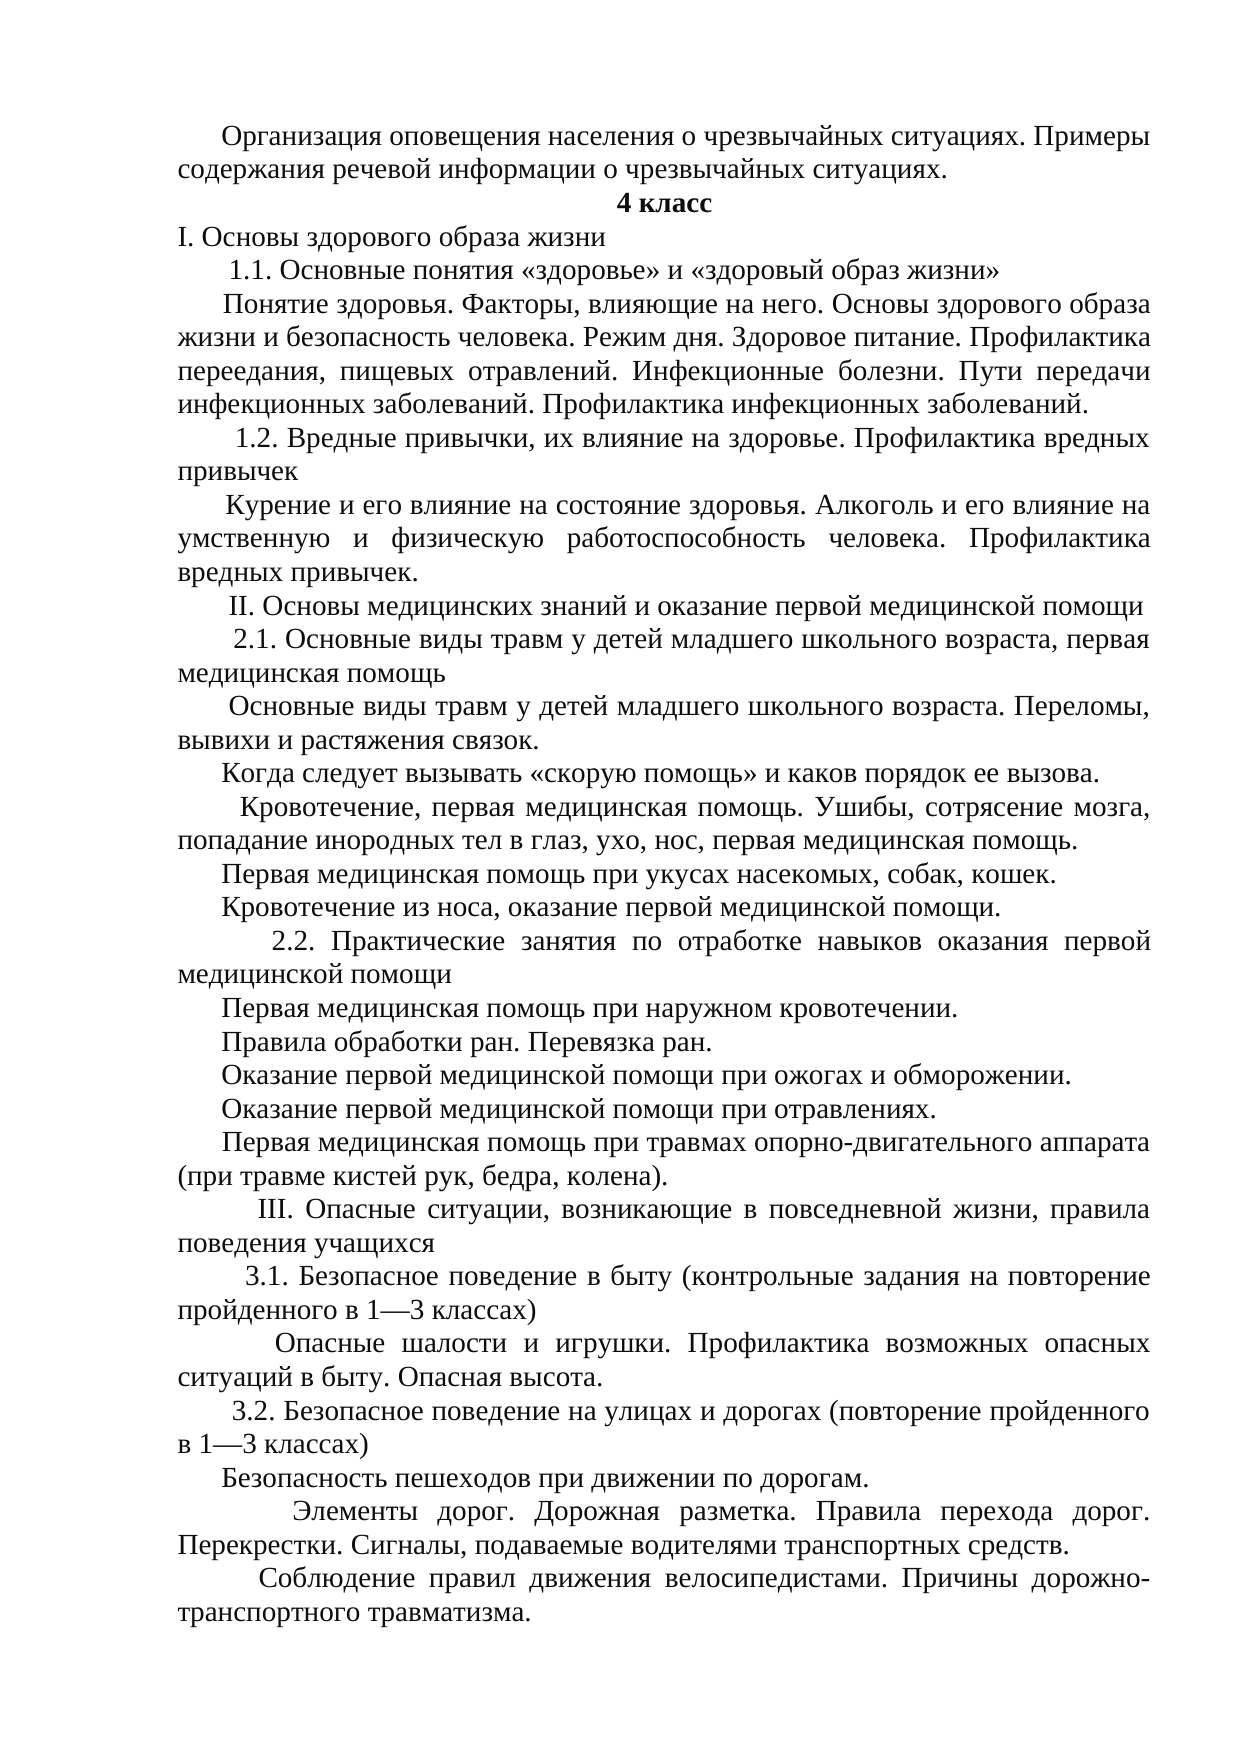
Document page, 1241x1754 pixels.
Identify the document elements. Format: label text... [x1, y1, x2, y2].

text 2.2. Практические занятия по отработке навыков оказания первой медицинской помощи [177, 923, 1152, 990]
text Когда следует вызывать «скорую помощь» и каков порядок ее вызова. [177, 755, 1152, 789]
text Опасные шалости и игрушки. Профилактика возможных опасных ситуаций в быту. Опасная высота. [177, 1326, 1152, 1393]
text Первая медицинская помощь при укусах насекомых, собак, кошек. [177, 856, 1152, 889]
text Курение и его влияние на состояние здоровья. Алкоголь и его влияние на умственную и физическую работоспособность человека. Профилактика вредных привычек. [177, 487, 1152, 588]
text Понятие здоровья. Факторы, влияющие на него. Основы здорового образа жизни и безопасность человека. Режим дня. Здоровое питание. Профилактика переедания, пищевых отравлений. Инфекционные болезни. Пути передачи инфекционных заболеваний. Профилактика инфекционных заболеваний. [177, 286, 1152, 420]
text Безопасность пешеходов при движении по дорогам. [177, 1460, 1152, 1493]
text III. Опасные ситуации, возникающие в повседневной жизни, правила поведения учащихся [177, 1191, 1152, 1258]
text Основные виды травм у детей младшего школьного возраста. Переломы, вывихи и растяжения связок. [177, 688, 1152, 755]
text 2.1. Основные виды травм у детей младшего школьного возраста, первая медицинская помощь [177, 621, 1152, 688]
text Правила обработки ран. Перевязка ран. [177, 1024, 1152, 1057]
text Кровотечение из носа, оказание первой медицинской помощи. [177, 889, 1152, 923]
text 1.2. Вредные привычки, их влияние на здоровье. Профилактика вредных привычек [177, 420, 1152, 487]
text Кровотечение, первая медицинская помощь. Ушибы, сотрясение мозга, попадание инородных тел в глаз, ухо, нос, первая медицинская помощь. [177, 789, 1152, 856]
text 1.1. Основные понятия «здоровье» и «здоровый образ жизни» [177, 252, 1152, 286]
text Организация оповещения населения о чрезвычайных ситуациях. Примеры содержания речевой информации о чрезвычайных ситуациях. [177, 118, 1152, 185]
text Первая медицинская помощь при травмах опорно-двигательного аппарата (при травме кистей рук, бедра, колена). [177, 1124, 1152, 1191]
text Соблюдение правил движения велосипедистами. Причины дорожно-транспортного травматизма. [177, 1560, 1152, 1627]
text 3.2. Безопасное поведение на улицах и дорогах (повторение пройденного в 1—3 классах) [177, 1393, 1152, 1460]
text Первая медицинская помощь при наружном кровотечении. [177, 990, 1152, 1024]
text II. Основы медицинских знаний и оказание первой медицинской помощи [177, 588, 1152, 621]
text 3.1. Безопасное поведение в быту (контрольные задания на повторение пройденного в 1—3 классах) [177, 1258, 1152, 1326]
text I. Основы здорового образа жизни [177, 219, 1152, 252]
text Оказание первой медицинской помощи при отравлениях. [177, 1091, 1152, 1124]
text 4 класс [177, 185, 1152, 219]
text Оказание первой медицинской помощи при ожогах и обморожении. [177, 1057, 1152, 1091]
text Элементы дорог. Дорожная разметка. Правила перехода дорог. Перекрестки. Сигналы, подаваемые водителями транспортных средств. [177, 1493, 1152, 1560]
